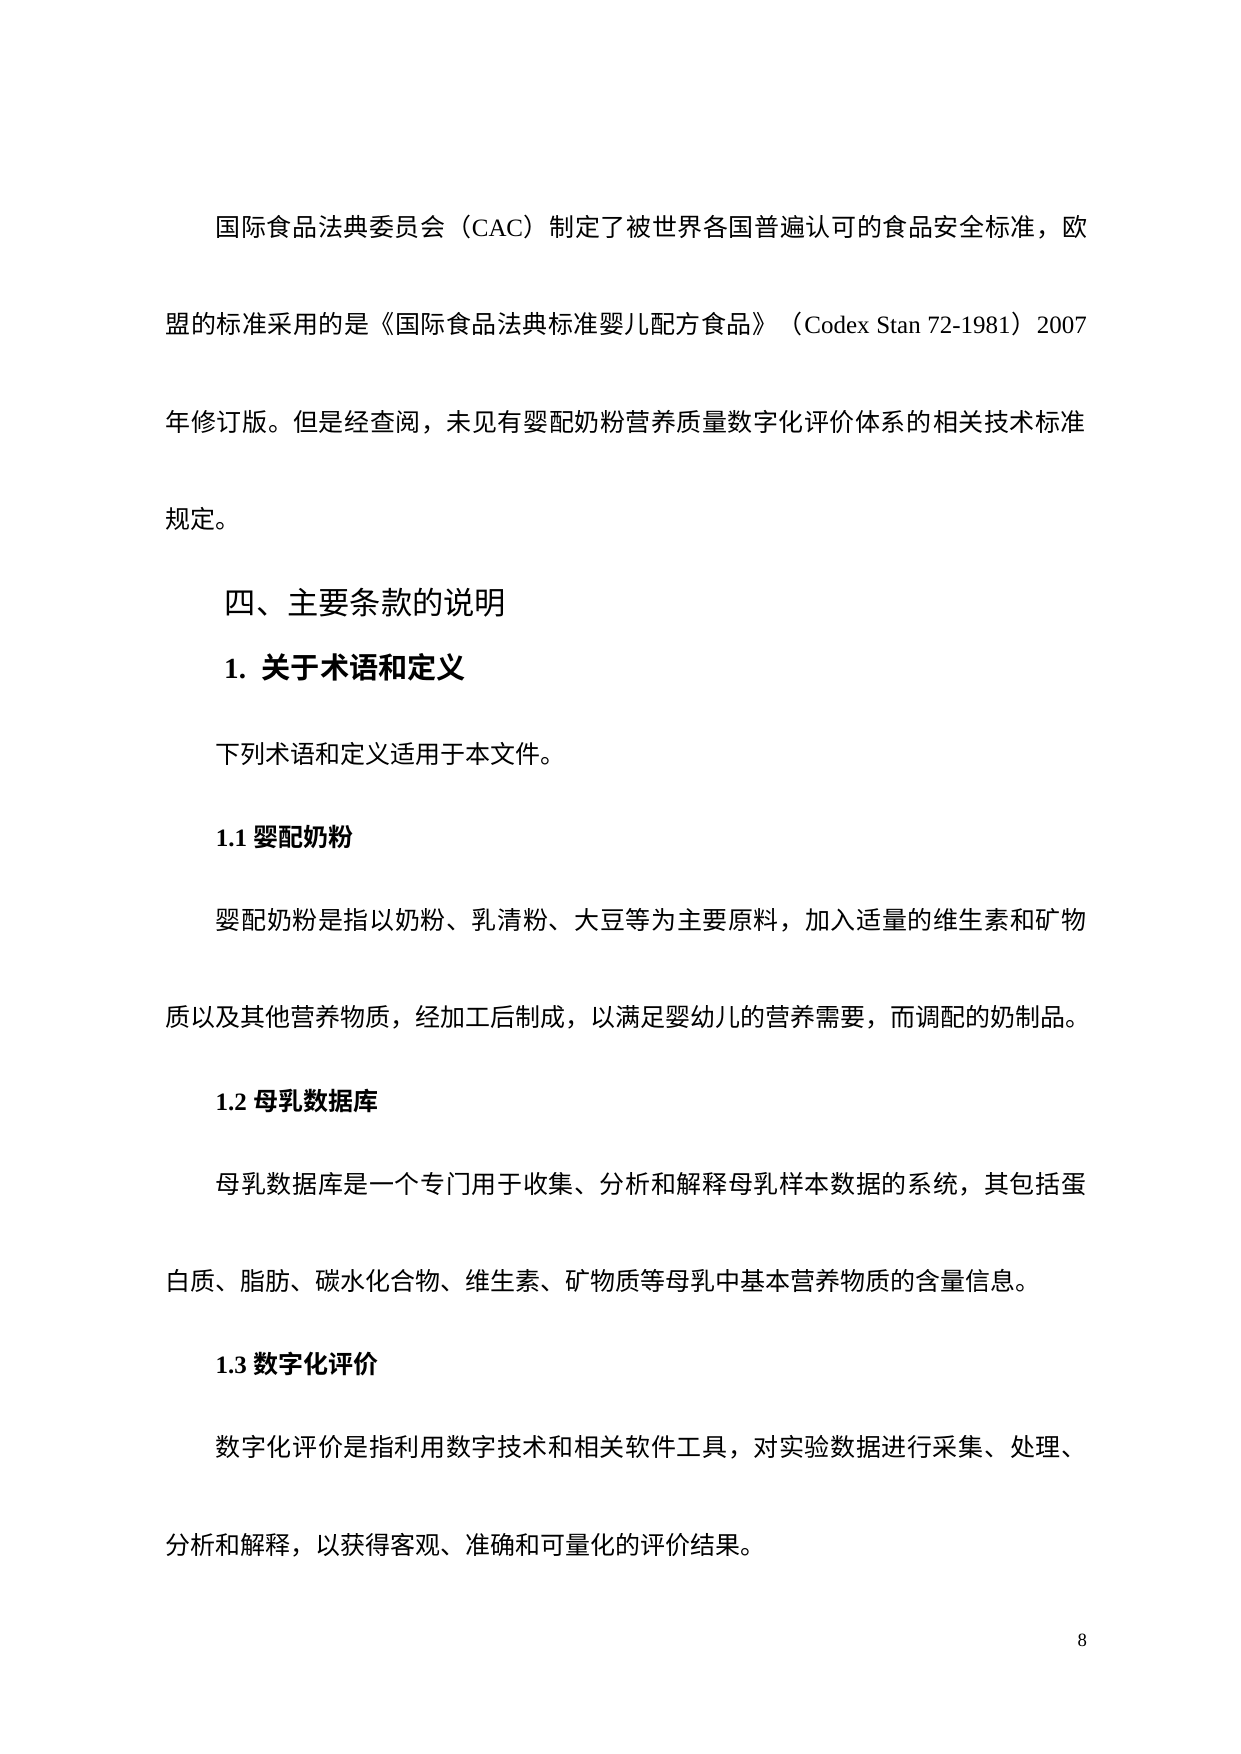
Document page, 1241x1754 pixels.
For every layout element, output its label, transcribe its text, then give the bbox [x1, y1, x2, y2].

text 母乳数据库是一个专门用于收集、分析和解释母乳样本数据的系统，其包括蛋白质、脂肪、碳水化合物、维生素、矿物质等母乳中基本营养物质的含量信息。 [165, 1150, 1087, 1312]
text 1.3 数字化评价 [165, 1330, 1087, 1395]
list 关于术语和定义 [224, 633, 1087, 698]
text 国际食品法典委员会（CAC）制定了被世界各国普遍认可的食品安全标准，欧盟的标准采用的是《国际食品法典标准婴儿配方食品》（Codex Stan 72-1981）2007年修订版。但是经查阅，未见有婴配奶粉营养质量数字化评价体系的相关技术标准规定。 [165, 193, 1087, 550]
text 1.2 母乳数据库 [165, 1067, 1087, 1132]
text 婴配奶粉是指以奶粉、乳清粉、大豆等为主要原料，加入适量的维生素和矿物质以及其他营养物质，经加工后制成，以满足婴幼儿的营养需要，而调配的奶制品。 [165, 886, 1087, 1048]
text 下列术语和定义适用于本文件。 [165, 720, 1087, 785]
text 数字化评价是指利用数字技术和相关软件工具，对实验数据进行采集、处理、分析和解释，以获得客观、准确和可量化的评价结果。 [165, 1413, 1087, 1576]
text 1.1 婴配奶粉 [165, 803, 1087, 868]
text 四、主要条款的说明 [224, 568, 1087, 633]
